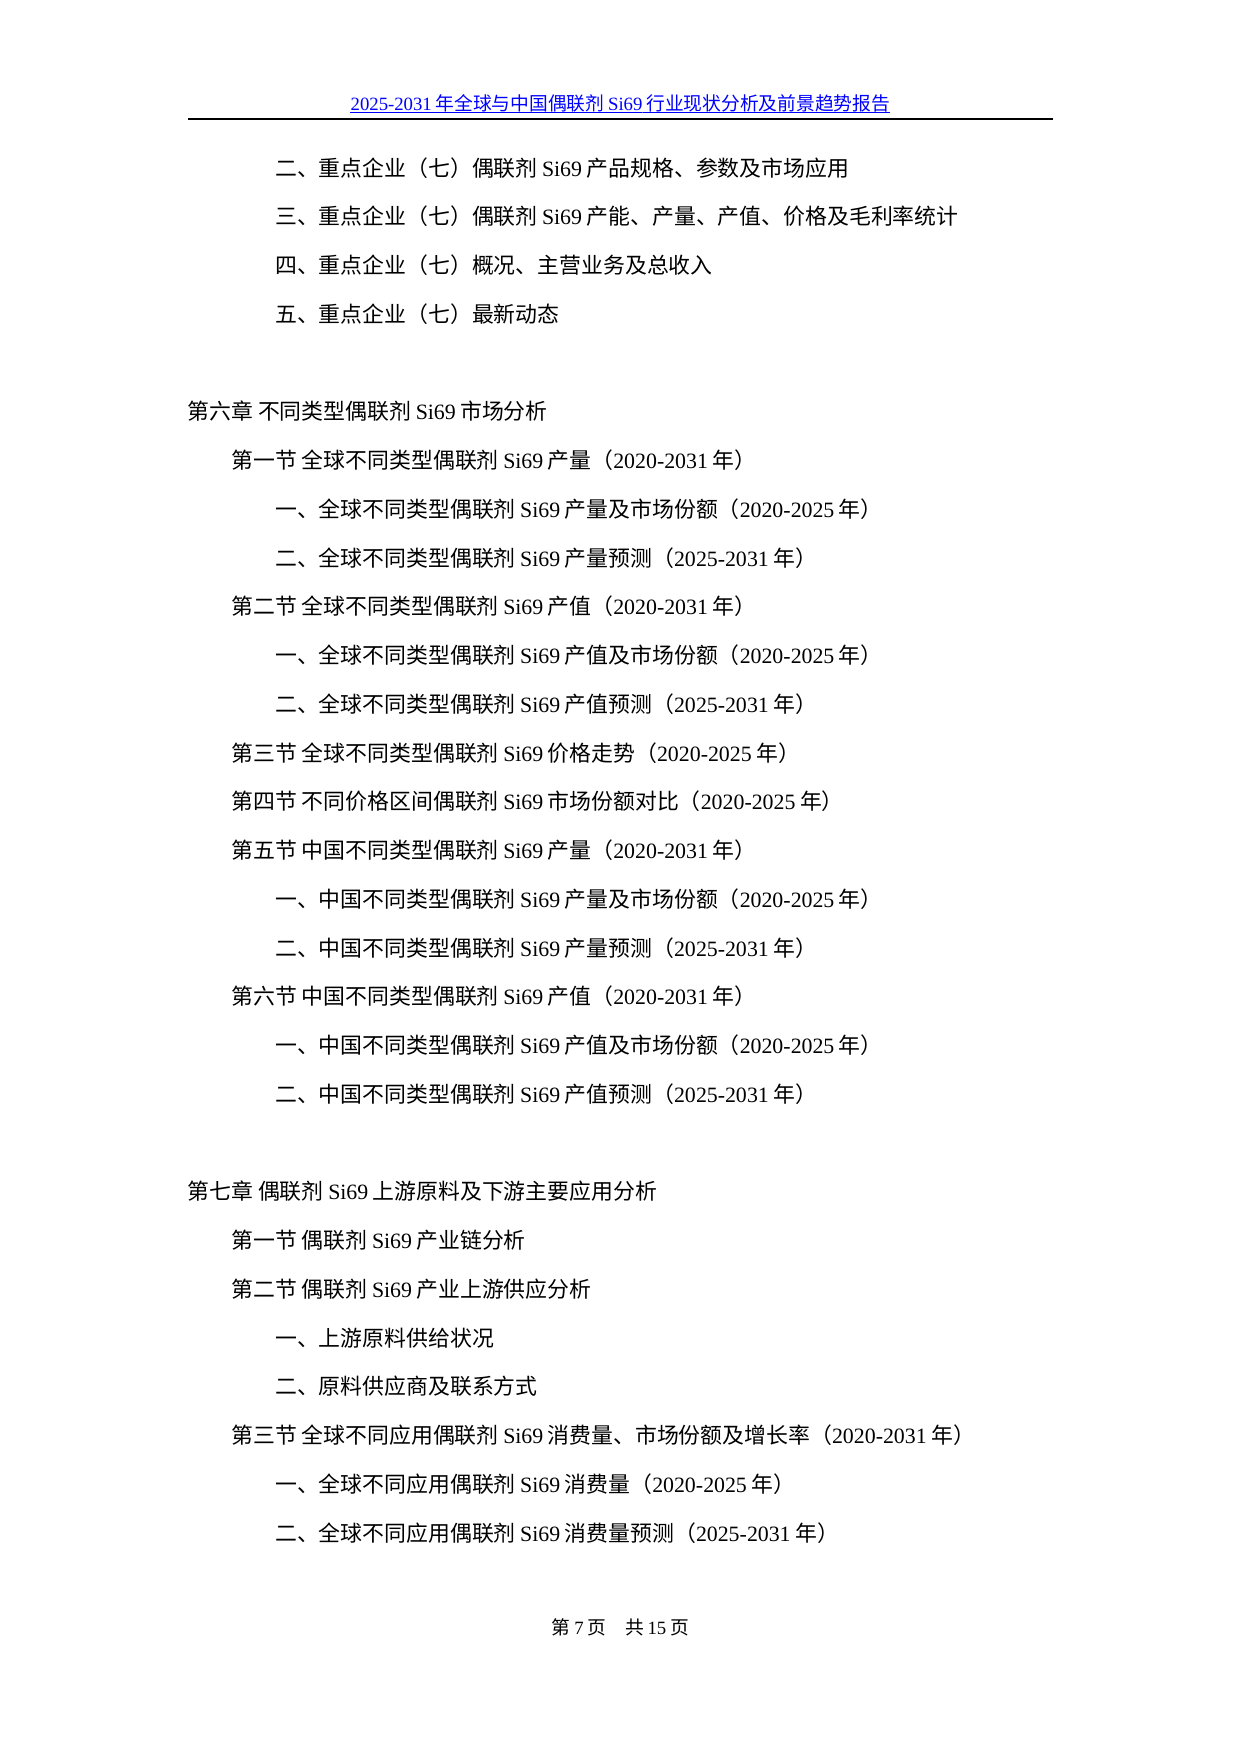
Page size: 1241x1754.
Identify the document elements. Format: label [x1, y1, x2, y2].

text [187, 150, 1053, 1548]
